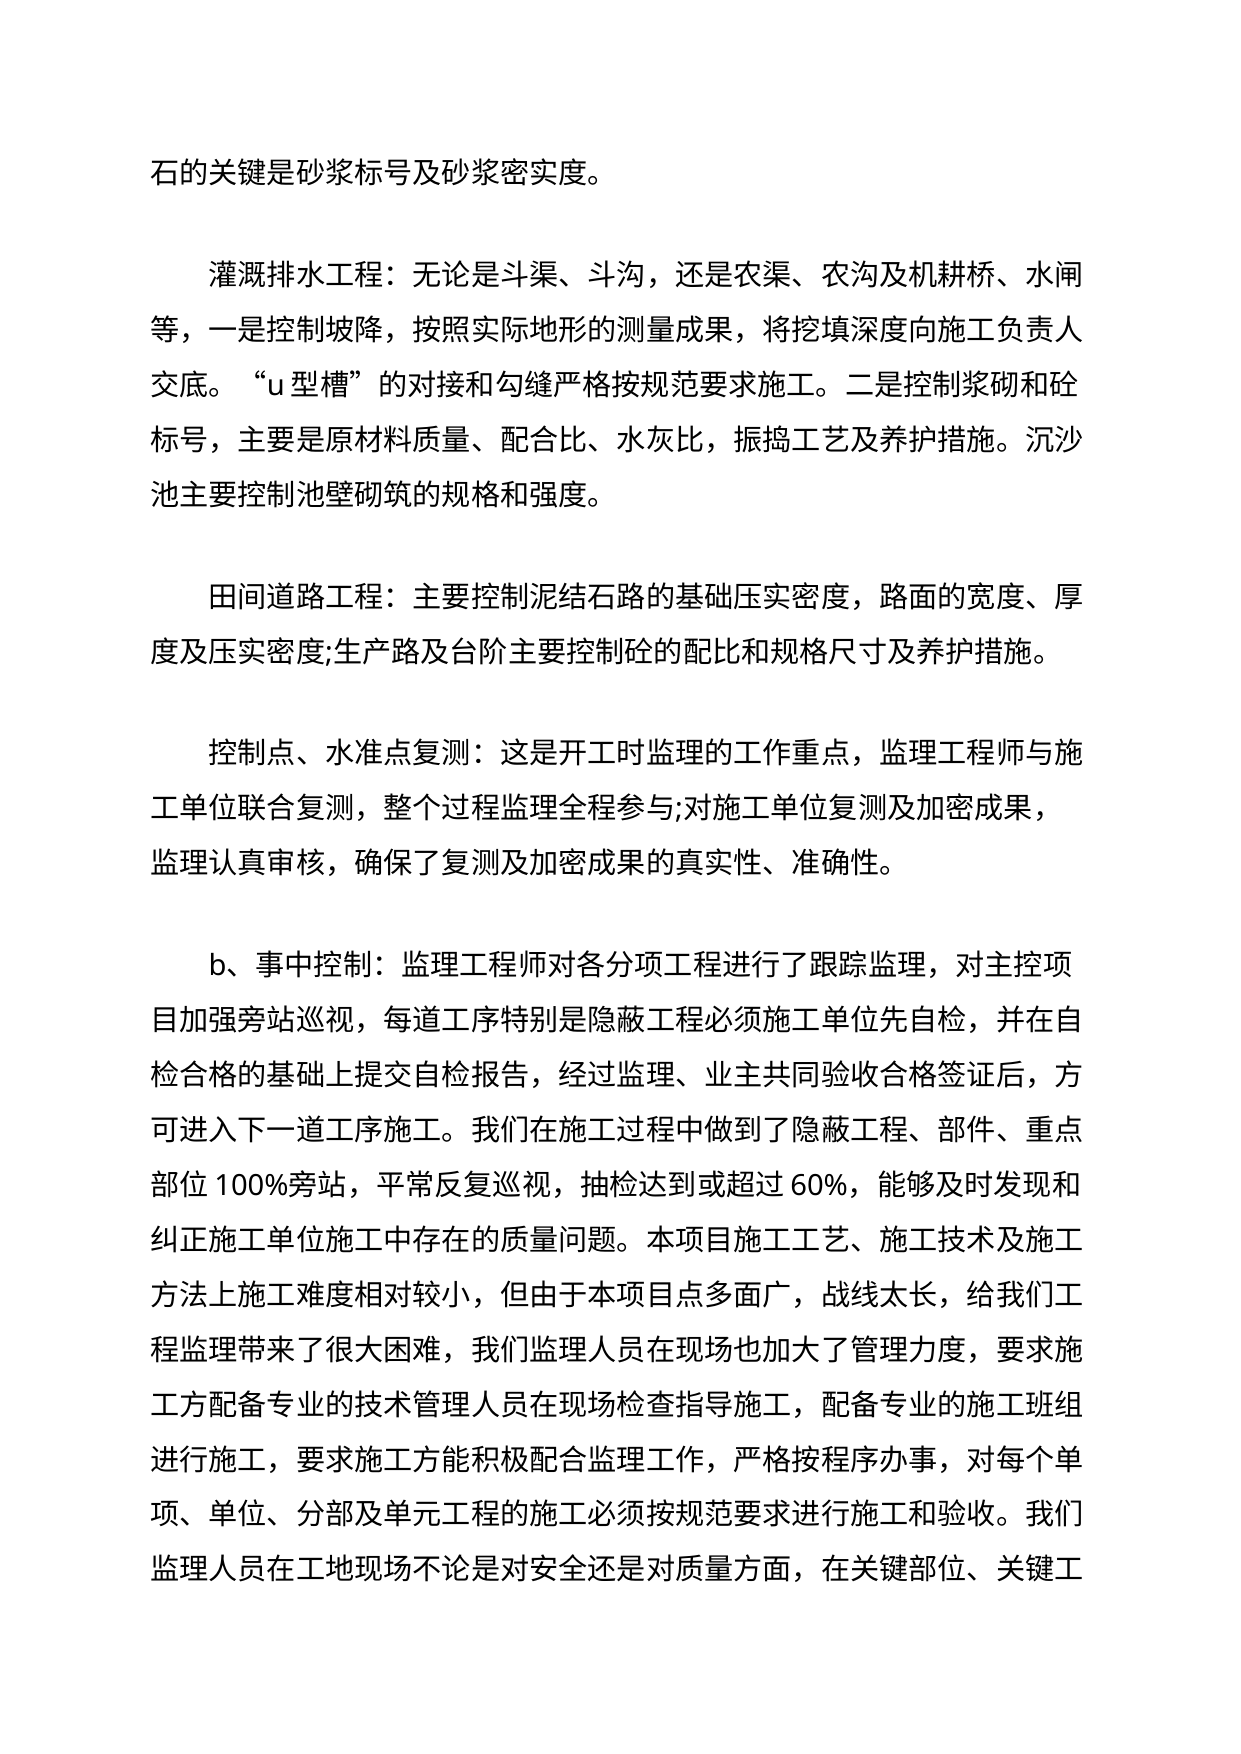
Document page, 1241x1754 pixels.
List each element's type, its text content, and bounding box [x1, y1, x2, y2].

text 控制点、水准点复测：这是开工时监理的工作重点，监理工程师与施工单位联合复测，整个过程监理全程参与;对施工单位复测及加密成果，监理认真审核，确保了复测及加密成果的真实性、准确性。 [150, 730, 1090, 882]
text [150, 150, 1090, 192]
text 田间道路工程：主要控制泥结石路的基础压实密度，路面的宽度、厚度及压实密度;生产路及台阶主要控制砼的配比和规格尺寸及养护措施。 [150, 573, 1090, 671]
text 灌溉排水工程：无论是斗渠、斗沟，还是农渠、农沟及机耕桥、水闸等，一是控制坡降，按照实际地形的测量成果，将挖填深度向施工负责人交底。“u型槽”的对接和勾缝严格按规范要求施工。二是控制浆砌和砼标号，主要是原材料质量、配合比、水灰比，振捣工艺及养护措施。沉沙池主要控制池壁砌筑的规格和强度。 [150, 252, 1090, 514]
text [150, 942, 1090, 1588]
